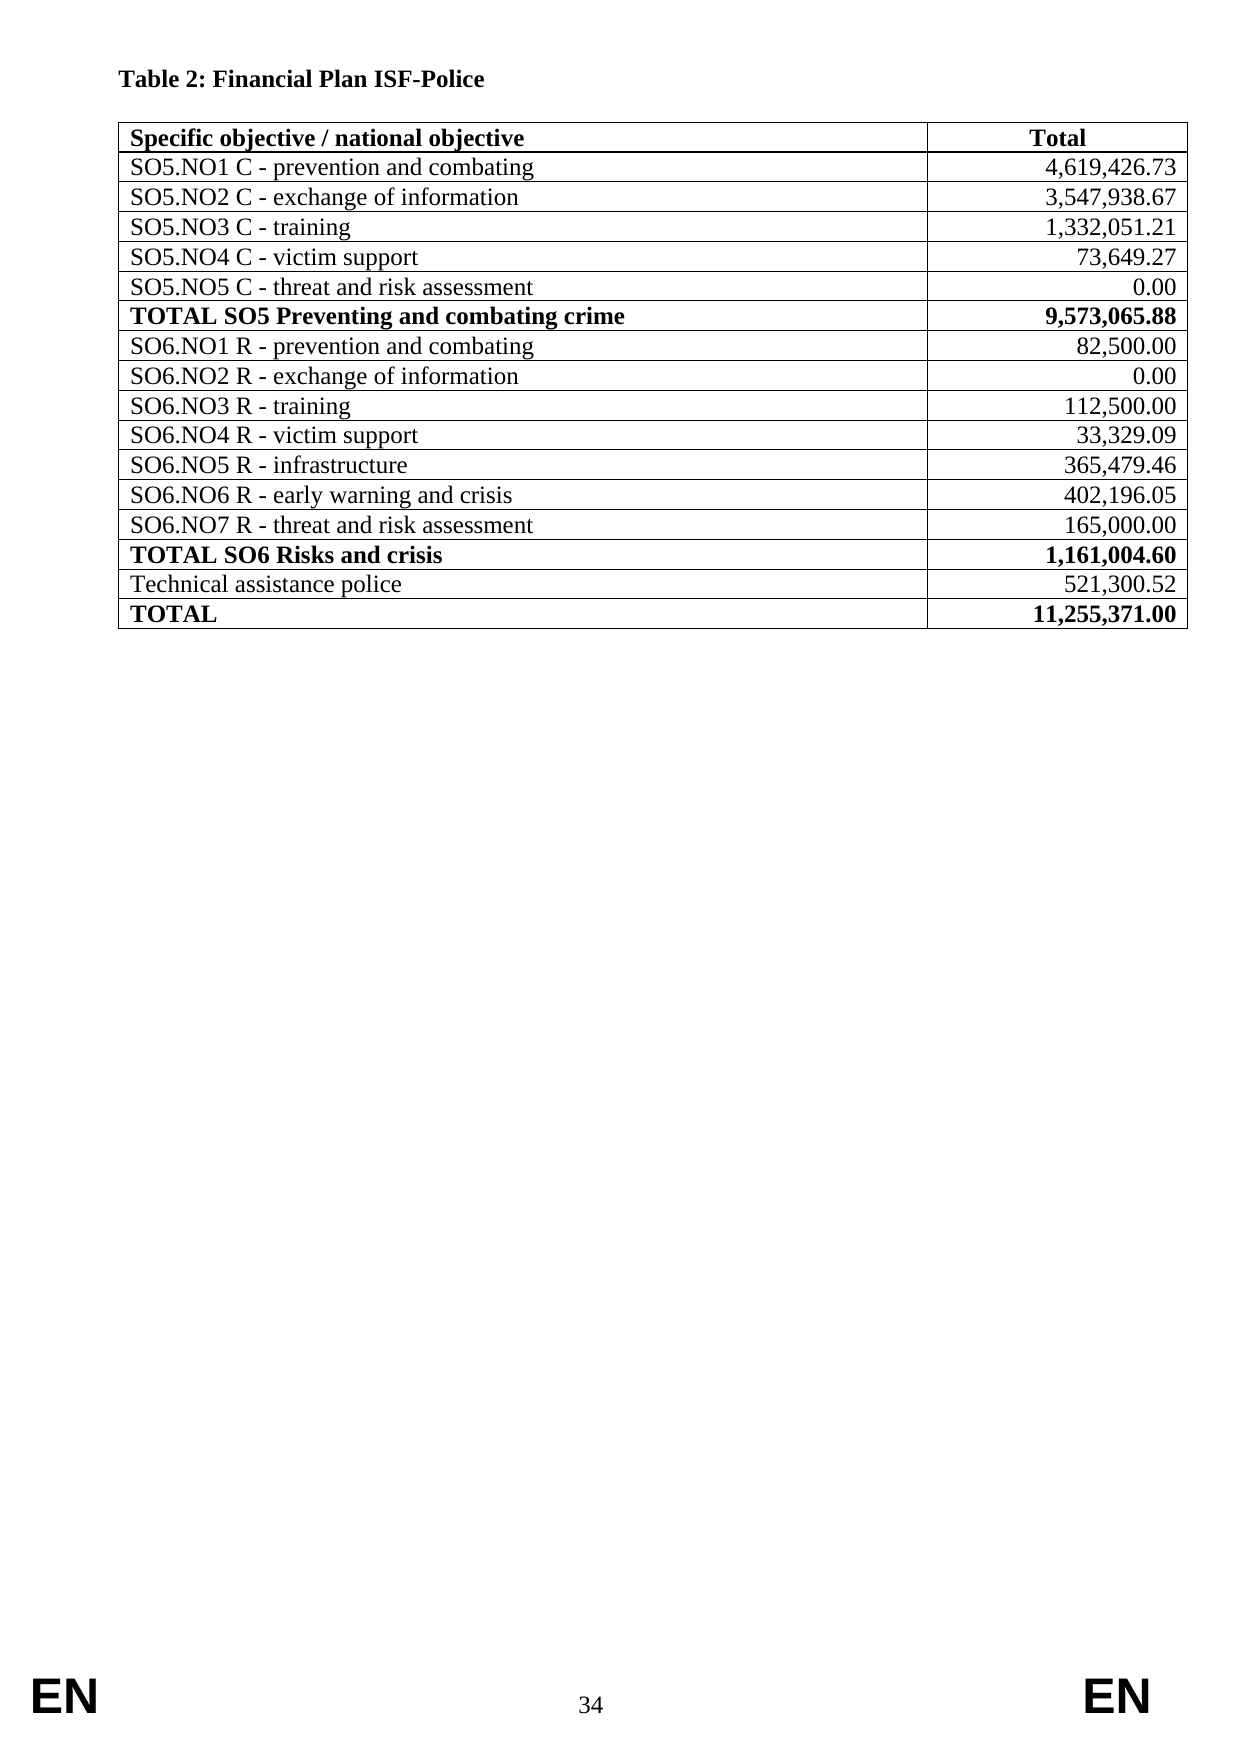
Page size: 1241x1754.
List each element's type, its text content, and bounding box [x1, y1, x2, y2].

table_cell SO5.NO5 C - threat and risk assessment [119, 272, 927, 300]
table_cell SO6.NO1 R - prevention and combating [119, 331, 927, 360]
table_cell SO5.NO3 C - training [119, 212, 927, 241]
table_cell 402,196.05 [928, 480, 1187, 509]
table_cell SO5.NO4 C - victim support [119, 242, 927, 271]
table_cell Technical assistance police [119, 570, 927, 598]
table_cell SO6.NO3 R - training [119, 391, 927, 419]
table_cell 4,619,426.73 [928, 153, 1187, 181]
table_header Total [928, 123, 1187, 151]
table_cell 9,573,065.88 [928, 301, 1187, 330]
table_cell 3,547,938.67 [928, 182, 1187, 211]
table_cell 112,500.00 [928, 391, 1187, 419]
table_cell SO6.NO6 R - early warning and crisis [119, 480, 927, 509]
table_header Specific objective / national objective [119, 123, 927, 151]
table_cell SO5.NO2 C - exchange of information [119, 182, 927, 211]
table_cell SO6.NO2 R - exchange of information [119, 361, 927, 390]
table_cell SO5.NO1 C - prevention and combating [119, 153, 927, 181]
table_cell 1,161,004.60 [928, 540, 1187, 568]
table_cell TOTAL [119, 599, 927, 628]
table_cell 73,649.27 [928, 242, 1187, 271]
table_cell 11,255,371.00 [928, 599, 1187, 628]
table_cell 165,000.00 [928, 510, 1187, 539]
table_cell SO6.NO5 R - infrastructure [119, 450, 927, 479]
table_cell 1,332,051.21 [928, 212, 1187, 241]
table_cell 521,300.52 [928, 570, 1187, 598]
table_cell 33,329.09 [928, 421, 1187, 449]
table_cell 0.00 [928, 272, 1187, 300]
table_cell TOTAL SO5 Preventing and combating crime [119, 301, 927, 330]
table_cell 0.00 [928, 361, 1187, 390]
subtitle Table 2: Financial Plan ISF-Police [118, 64, 1187, 93]
table_cell SO6.NO4 R - victim support [119, 421, 927, 449]
table_cell 82,500.00 [928, 331, 1187, 360]
table_cell SO6.NO7 R - threat and risk assessment [119, 510, 927, 539]
table_cell TOTAL SO6 Risks and crisis [119, 540, 927, 568]
table_cell 365,479.46 [928, 450, 1187, 479]
